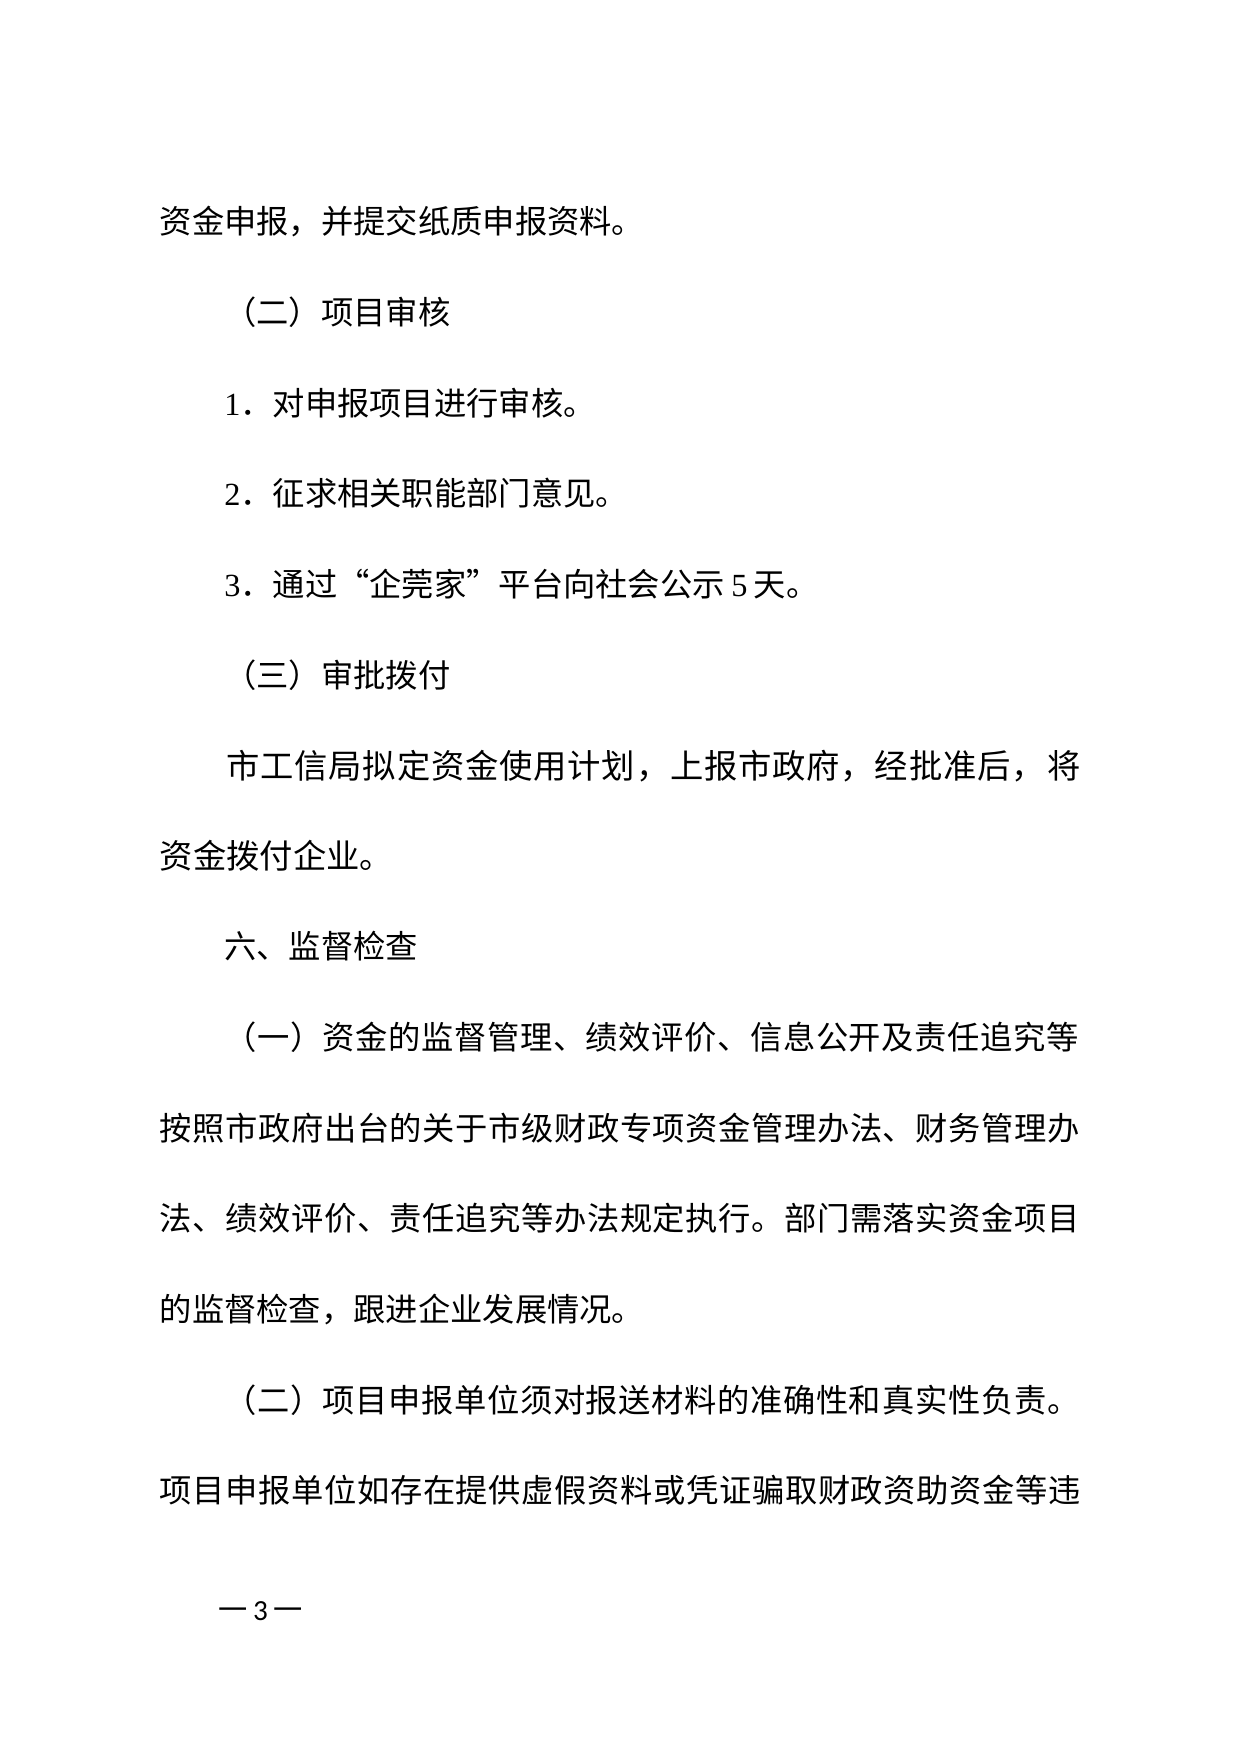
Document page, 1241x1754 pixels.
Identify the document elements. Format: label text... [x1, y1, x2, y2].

text 1．对申报项目进行审核。 [159, 356, 1081, 446]
text （一）资金的监督管理、绩效评价、信息公开及责任追究等按照市政府出台的关于市级财政专项资金管理办法、财务管理办法、绩效评价、责任追究等办法规定执行。部门需落实资金项目的监督检查，跟进企业发展情况。 [159, 990, 1081, 1353]
text 市工信局拟定资金使用计划，上报市政府，经批准后，将资金拨付企业。 [159, 718, 1081, 899]
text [159, 1353, 1081, 1534]
text （三）审批拨付 [159, 628, 1081, 718]
text 2．征求相关职能部门意见。 [159, 446, 1081, 537]
text 3．通过“企莞家”平台向社会公示5天。 [159, 537, 1081, 628]
text （二）项目审核 [159, 265, 1081, 356]
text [159, 174, 1081, 265]
text 六、监督检查 [159, 899, 1081, 990]
